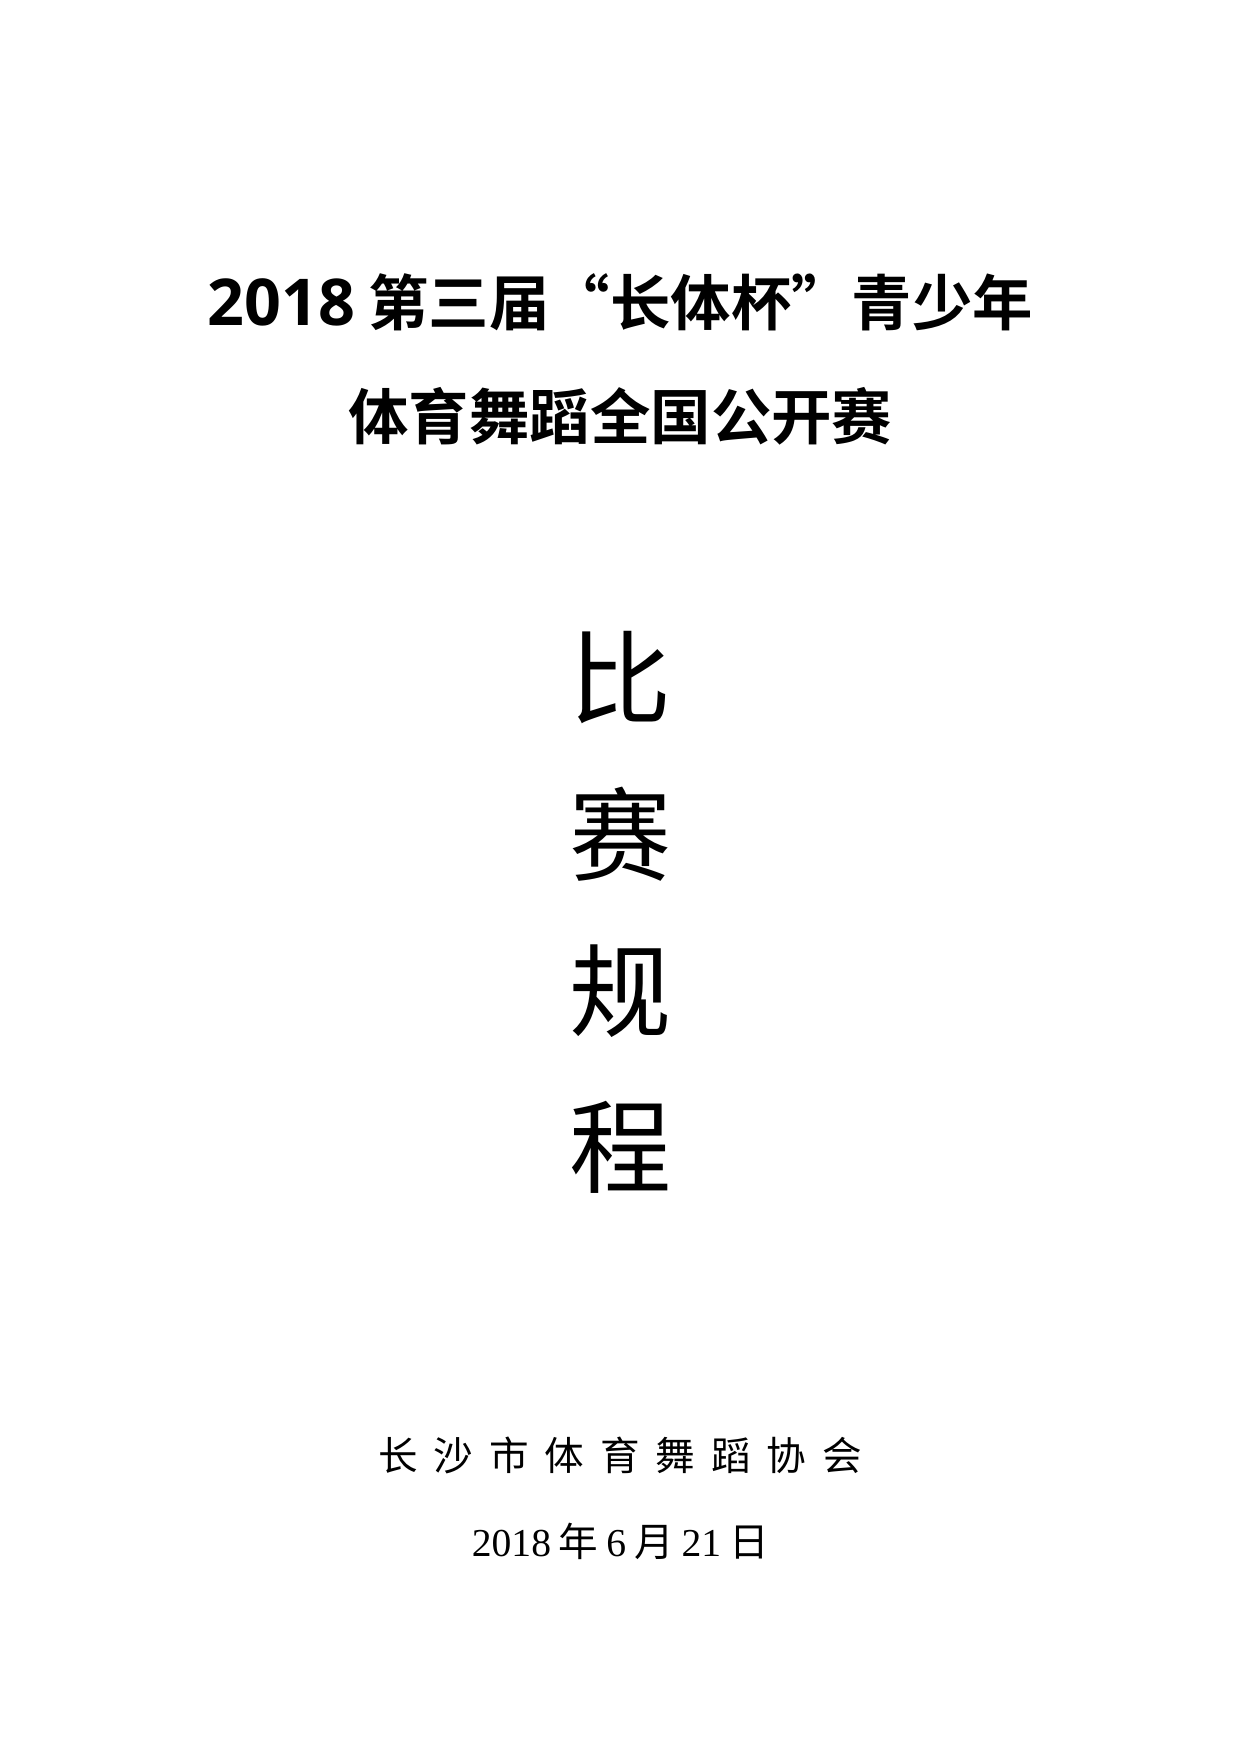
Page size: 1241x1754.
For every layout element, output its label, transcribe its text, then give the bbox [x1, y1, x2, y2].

text 2018年6月21日 [142, 1511, 1098, 1568]
text 长沙市体育舞蹈协会 [142, 1425, 1098, 1482]
text 赛 [142, 748, 1098, 904]
text 比 [142, 592, 1098, 748]
text 规 [142, 904, 1098, 1061]
text 程 [142, 1061, 1098, 1217]
text 2018第三届“长体杯”青少年 [142, 233, 1098, 348]
text 体育舞蹈全国公开赛 [142, 348, 1098, 462]
